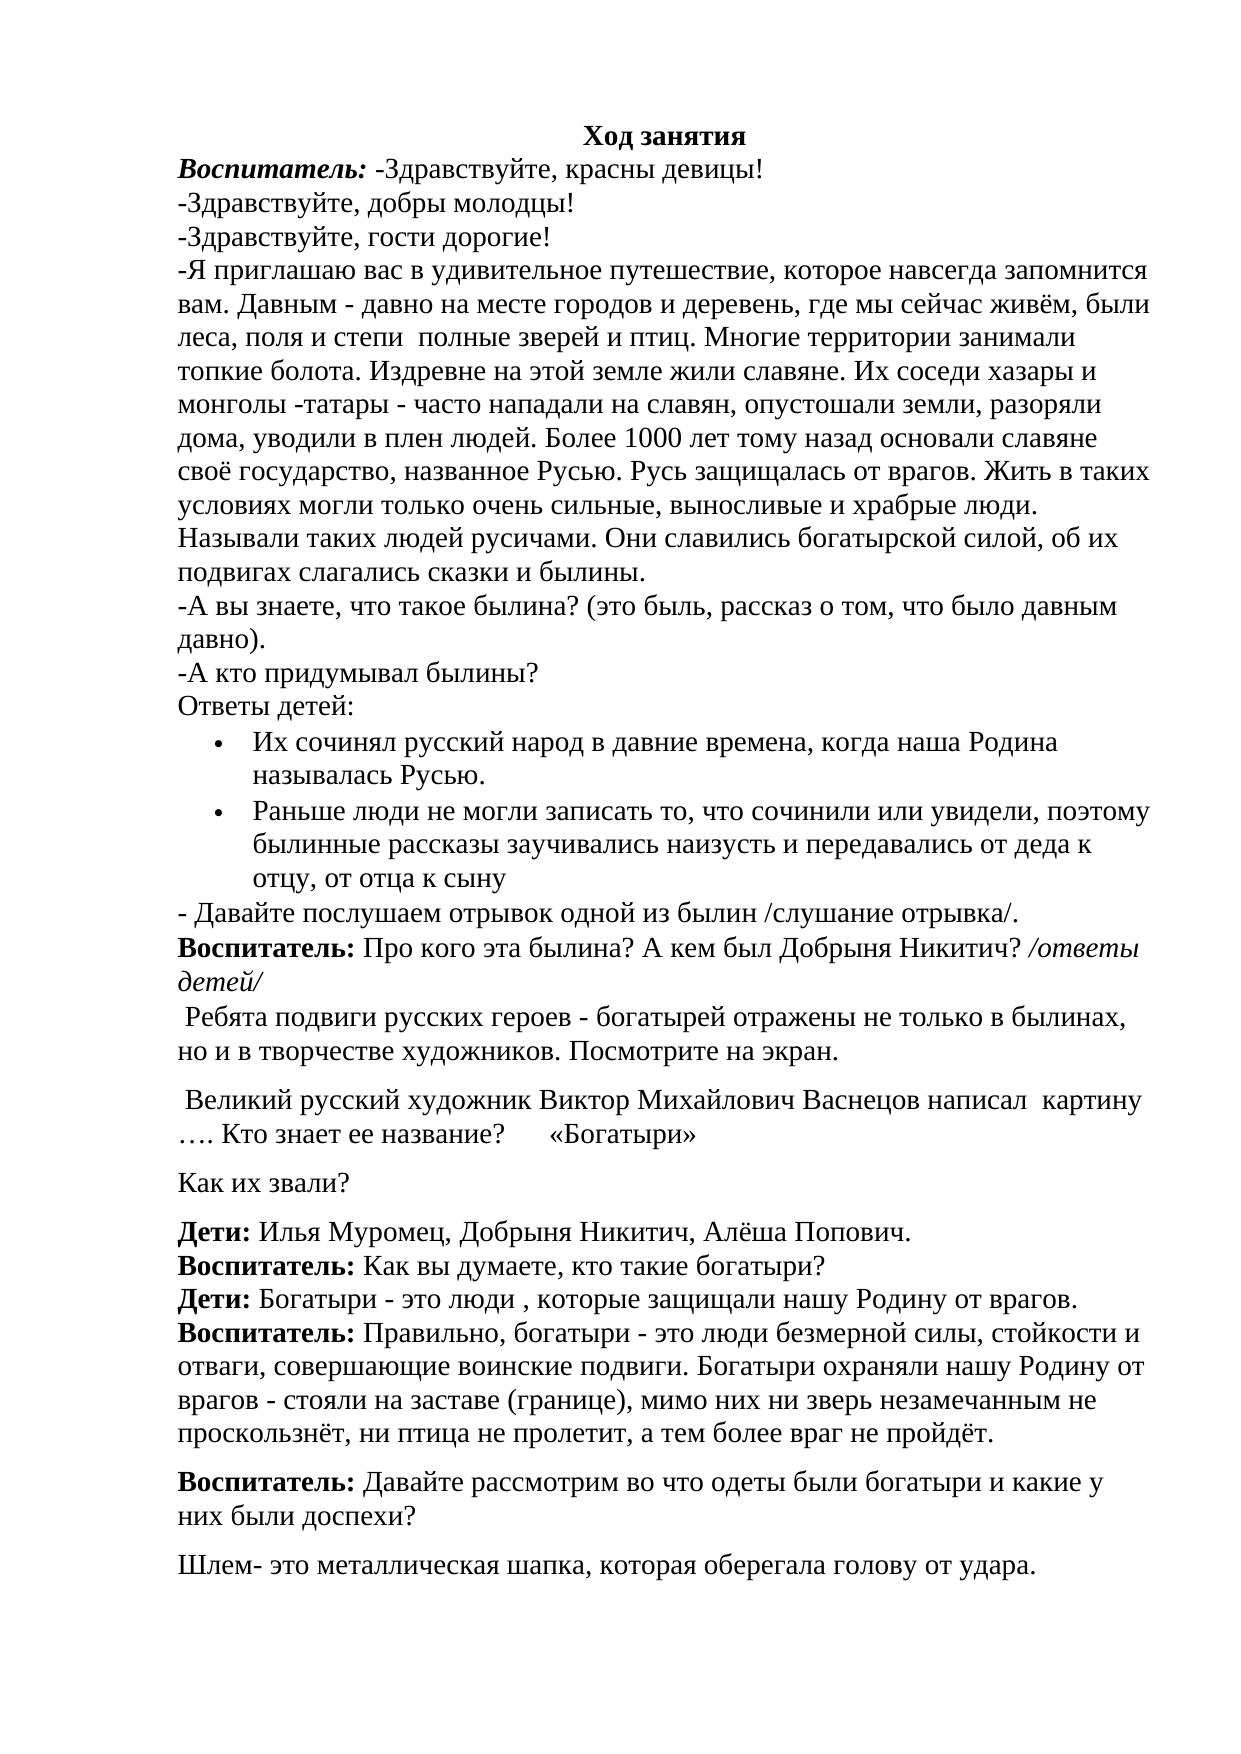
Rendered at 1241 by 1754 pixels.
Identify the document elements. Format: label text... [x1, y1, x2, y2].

text -Здравствуйте, гости дорогие! [177, 219, 1152, 252]
text -А кто придумывал былины? [177, 655, 1152, 688]
text Ребята подвиги русских героев - богатырей отражены не только в былинах, но и в творчестве художников. Посмотрите на экран. [177, 999, 1152, 1067]
list Их сочинял русский народ в давние времена, когда наша Родина называлась Русью. [215, 724, 1152, 791]
text Воспитатель: Давайте рассмотрим во что одеты были богатыри и какие у них были доспехи? [177, 1464, 1152, 1532]
text -А вы знаете, что такое былина? (это быль, рассказ о том, что было давным давно). [177, 588, 1152, 655]
text -Здравствуйте, добры молодцы! [177, 185, 1152, 219]
text Дети: Илья Муромец, Добрыня Никитич, Алёша Попович. Воспитатель: Как вы думаете, кто такие богатыри? Дети: Богатыри - это люди , которые защищали нашу Родину от врагов. Воспитатель: Правильно, богатыри - это люди безмерной силы, стойкости и отваги, совершающие воинские подвиги. Богатыри охраняли нашу Родину от врагов - стояли на заставе (границе), мимо них ни зверь незамечанным не проскользнёт, ни птица не пролетит, а тем более враг не пройдёт. [177, 1214, 1152, 1449]
text Великий русский художник Виктор Михайлович Васнецов написал картину …. Кто знает ее название? «Богатыри» [177, 1082, 1152, 1149]
text Ход занятия [177, 118, 1152, 152]
text - Давайте послушаем отрывок одной из былин /слушание отрывка/. [177, 895, 1152, 929]
list Раньше люди не могли записать то, что сочинили или увидели, поэтому былинные рассказы заучивались наизусть и передавались от деда к отцу, от отца к сыну [215, 793, 1152, 893]
text Как их звали? [177, 1165, 1152, 1198]
text Ответы детей: [177, 688, 1152, 722]
text Воспитатель: Про кого эта былина? А кем был Добрыня Никитич? /ответы детей/ [177, 931, 1152, 998]
text Воспитатель: -Здравствуйте, красны девицы! [177, 152, 1152, 185]
text Шлем- это металлическая шапка, которая оберегала голову от удара. [177, 1547, 1152, 1581]
text -Я приглашаю вас в удивительное путешествие, которое навсегда запомнится вам. Давным - давно на месте городов и деревень, где мы сейчас живём, были леса, поля и степи полные зверей и птиц. Многие территории занимали топкие болота. Издревне на этой земле жили славяне. Их соседи хазары и монголы -татары - часто нападали на славян, опустошали земли, разоряли дома, уводили в плен людей. Более 1000 лет тому назад основали славяне своё государство, названное Русью. Русь защищалась от врагов. Жить в таких условиях могли только очень сильные, выносливые и храбрые люди. Называли таких людей русичами. Они славились богатырской силой, об их подвигах слагались сказки и былины. [177, 252, 1152, 588]
